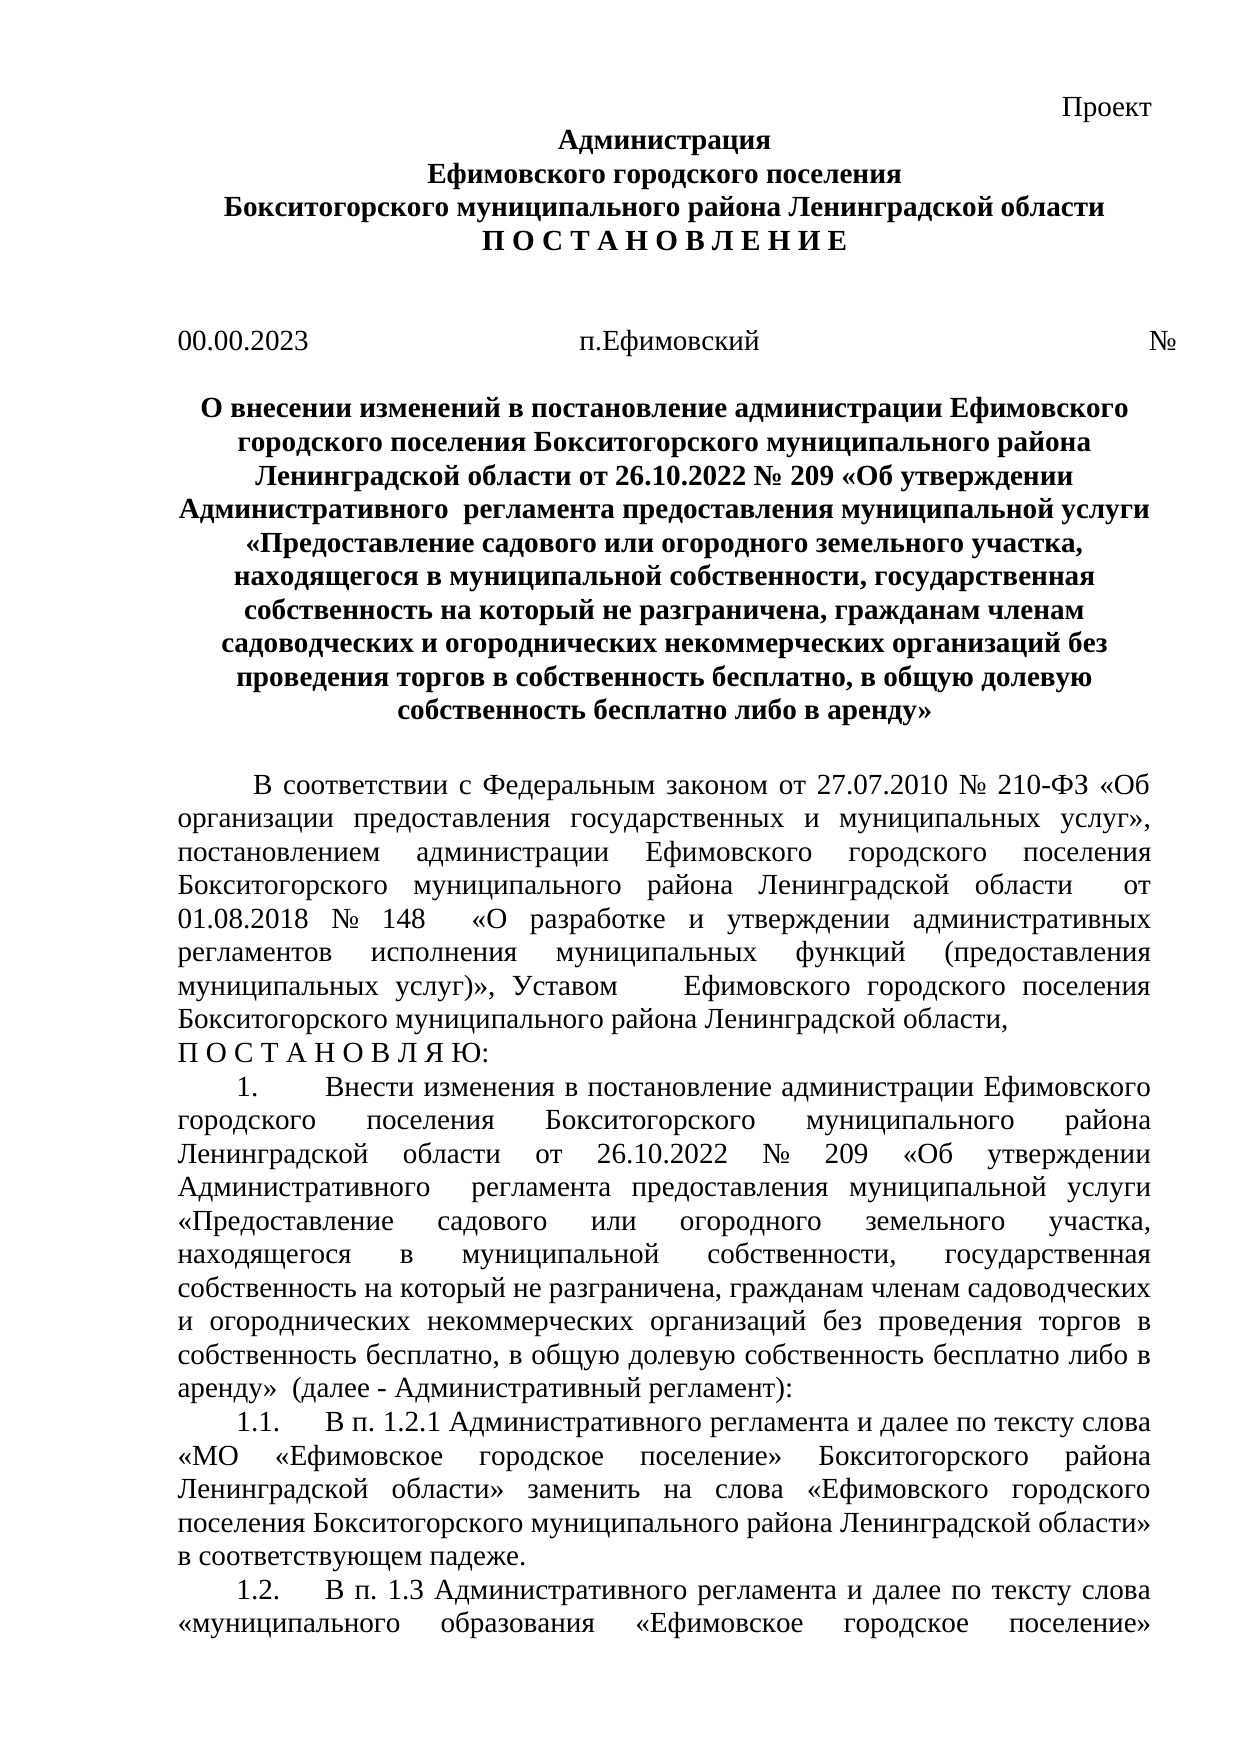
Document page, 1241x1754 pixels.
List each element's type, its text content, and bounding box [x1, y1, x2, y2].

text О внесении изменений в постановление администрации Ефимовского городского поселения Бокситогорского муниципального района Ленинградской области от 26.10.2022 № 209 «Об утверждении Административного регламента предоставления муниципальной услуги [177, 391, 1152, 525]
list В п. 1.2.1 Административного регламента и далее по тексту слова «МО «Ефимовское городское поселение» Бокситогорского района Ленинградской области» заменить на слова «Ефимовского городского поселения Бокситогорского муниципального района Ленинградской области» в соответствующем падеже. [177, 1404, 1152, 1572]
title В соответствии с Федеральным законом от 27.07.2010 № 210-ФЗ «Об организации предоставления государственных и муниципальных услуг», постановлением администрации Ефимовского городского поселения Бокситогорского муниципального района Ленинградской области от 01.08.2018 № 148 «О разработке и утверждении административных регламентов исполнения муниципальных функций (предоставления муниципальных услуг)», Уставом Ефимовского городского поселения Бокситогорского муниципального района Ленинградской области, [177, 767, 1152, 1035]
table_header п.Ефимовский [459, 324, 1021, 391]
text Администрация [177, 122, 1152, 156]
table_header 00.00.2023 [166, 324, 458, 391]
text Проект [177, 89, 1152, 122]
text Бокситогорского муниципального района Ленинградской области [177, 189, 1152, 223]
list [177, 1572, 1152, 1639]
list Внести изменения в постановление администрации Ефимовского городского поселения Бокситогорского муниципального района Ленинградской области от 26.10.2022 № 209 «Об утверждении Административного регламента предоставления муниципальной услуги «Предоставление садового или огородного земельного участка, находящегося в муниципальной собственности, государственная собственность на который не разграничена, гражданам членам садоводческих и огороднических некоммерческих организаций без проведения торгов в собственность бесплатно, в общую долевую собственность бесплатно либо в аренду» (далее - Административный регламент): [177, 1069, 1152, 1404]
text «Предоставление садового или огородного земельного участка, находящегося в муниципальной собственности, государственная собственность на который не разграничена, гражданам членам садоводческих и огороднических некоммерческих организаций без проведения торгов в собственность бесплатно, в общую долевую собственность бесплатно либо в аренду» [177, 525, 1152, 726]
text Ефимовского городского поселения [177, 156, 1152, 189]
text П О С Т А Н О В Л Е Н И Е [177, 223, 1152, 256]
text П О С Т А Н О В Л Я Ю: [177, 1035, 1152, 1069]
table_header № [1021, 324, 1196, 391]
